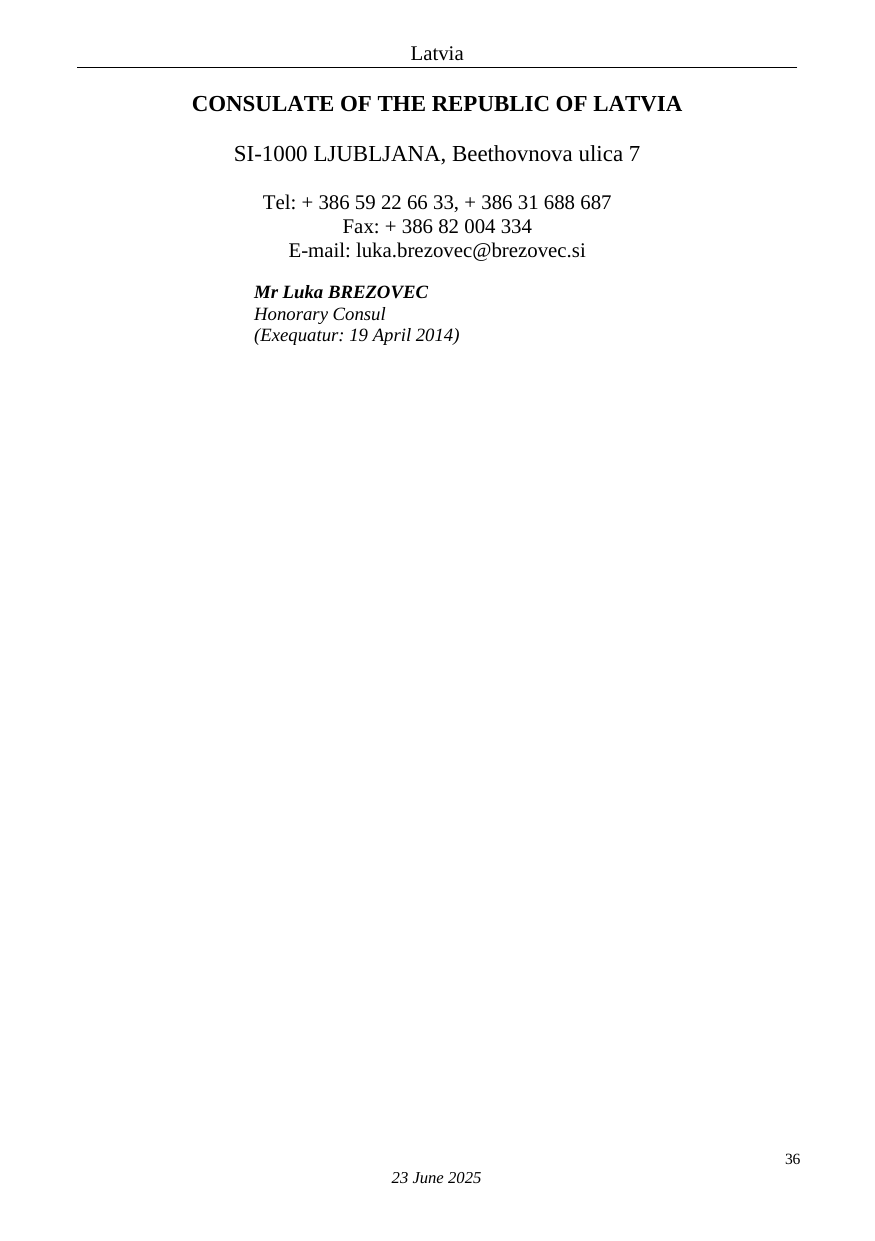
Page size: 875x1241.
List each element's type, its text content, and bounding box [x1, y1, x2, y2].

text Mr Luka BREZOVEC [254, 281, 797, 303]
text E-mail: luka.brezovec@brezovec.si [77, 238, 797, 262]
text SI-1000 LJUBLJANA, Beethovnova ulica 7 [77, 140, 797, 166]
text Latvia [77, 41, 797, 67]
title CONSULATE OF THE REPUBLIC OF LATVIA [77, 90, 797, 117]
text (Exequatur: 19 April 2014) [254, 324, 797, 346]
text Honorary Consul [254, 303, 797, 324]
text Tel: + 386 59 22 66 33, + 386 31 688 687 [77, 190, 797, 214]
text Fax: + 386 82 004 334 [77, 214, 797, 238]
